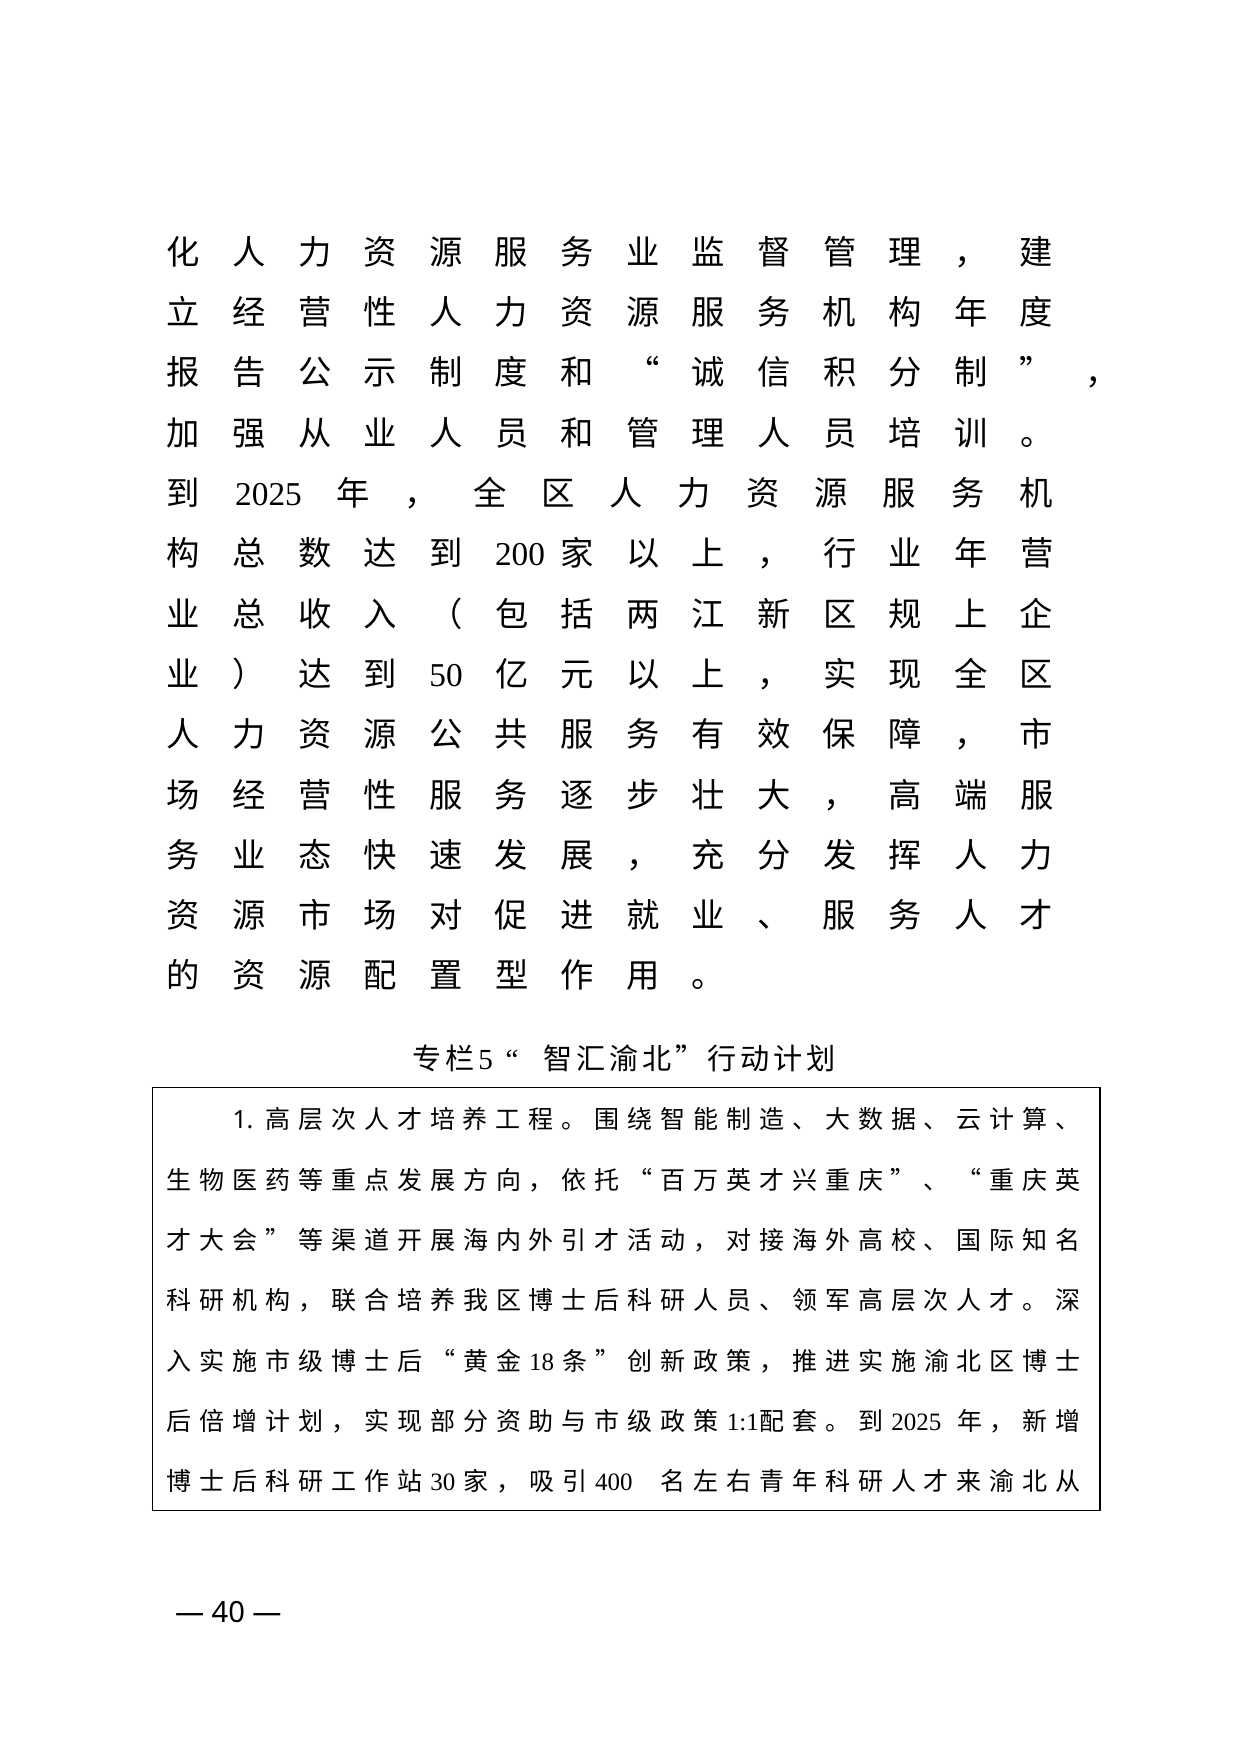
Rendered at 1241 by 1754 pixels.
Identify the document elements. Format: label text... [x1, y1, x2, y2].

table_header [153, 1088, 1099, 1510]
text 专栏5 “智汇渝北”行动计划 [167, 1026, 1085, 1087]
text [167, 219, 1085, 1003]
